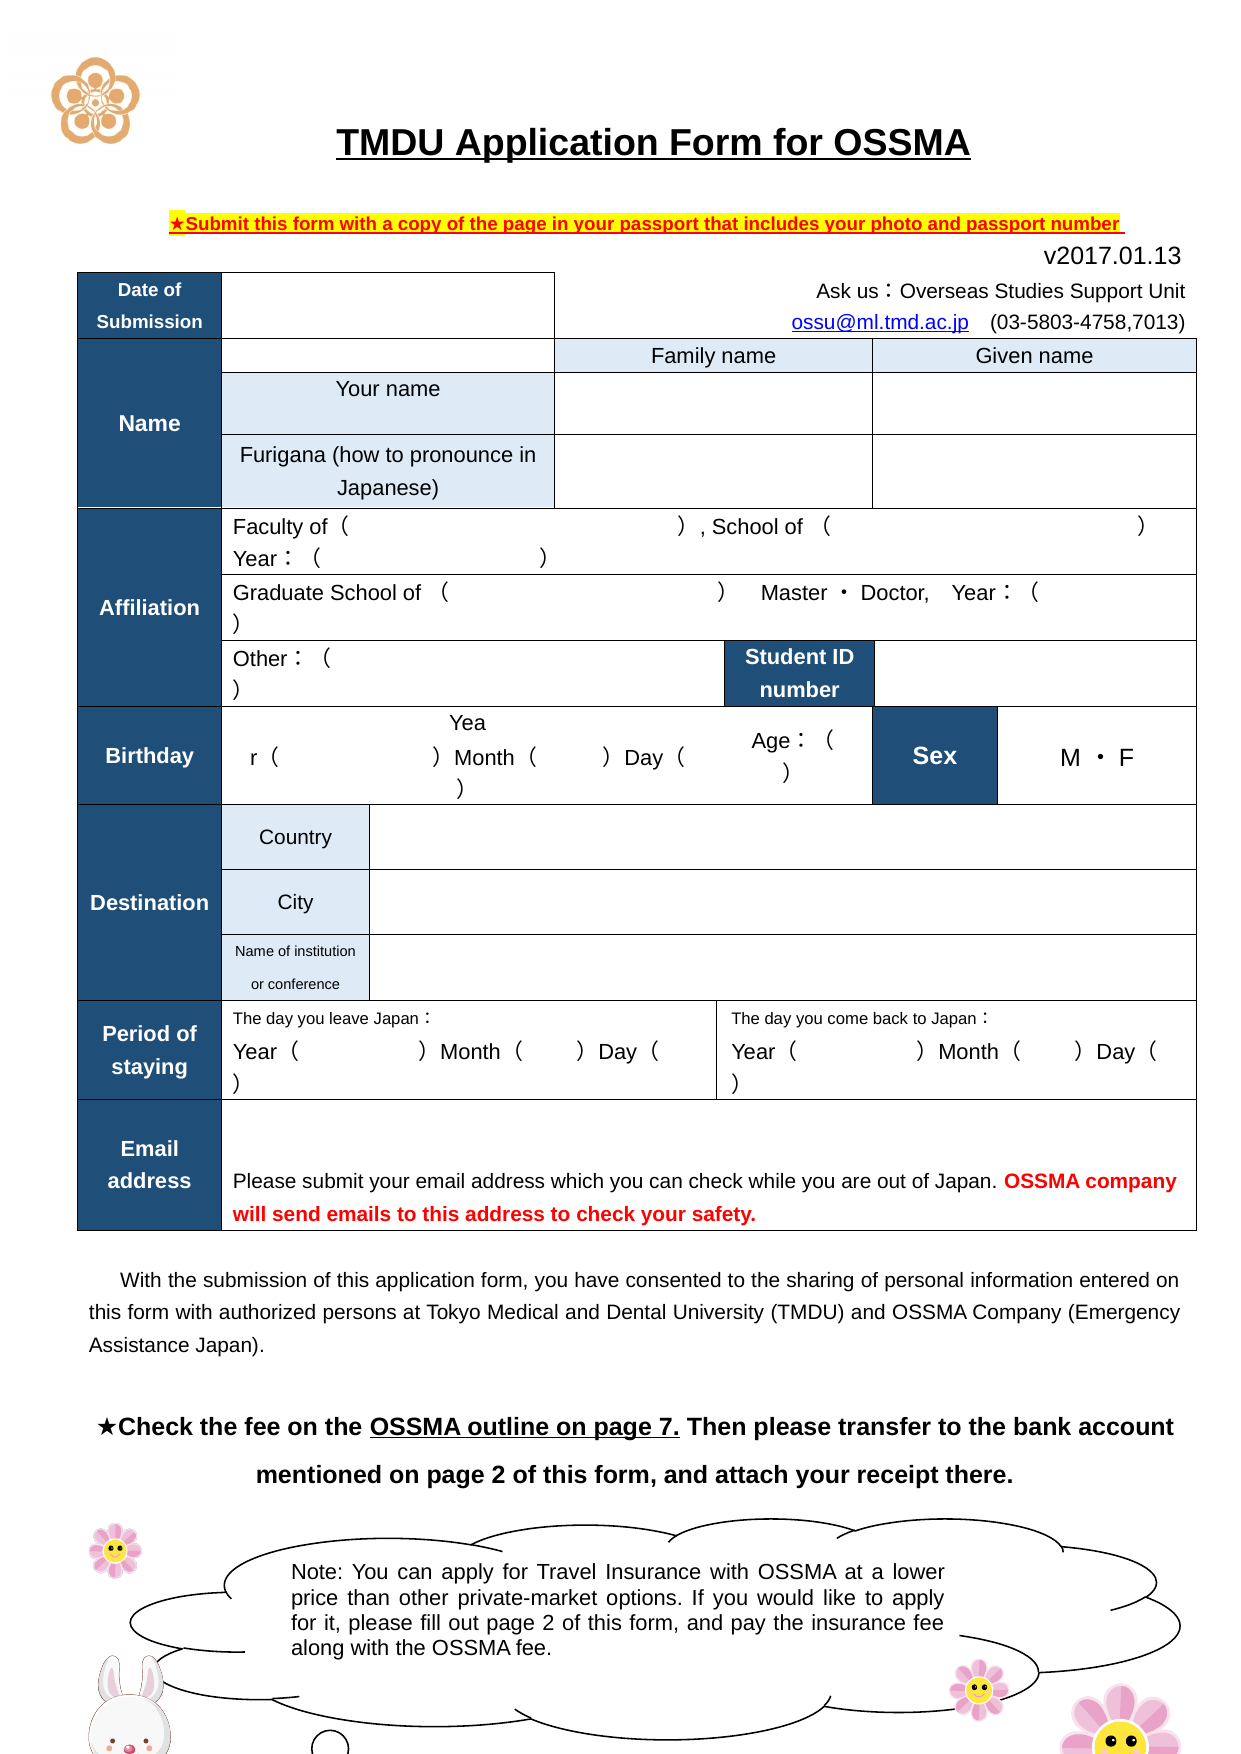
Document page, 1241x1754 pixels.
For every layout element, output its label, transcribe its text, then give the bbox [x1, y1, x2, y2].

text ★Submit this form with a copy of the page in your passport that includes your photo and passport number [89, 207, 1181, 239]
table_cell Furigana (how to pronounce in Japanese) [222, 435, 554, 507]
table_cell Email address [78, 1100, 221, 1230]
table_cell Name of institution or conference [222, 935, 369, 1000]
picture [8, 14, 182, 186]
table_cell Country [222, 805, 369, 869]
table_cell [555, 373, 872, 434]
table_cell [370, 935, 1196, 1000]
table_header Ask us：Overseas Studies Support Unit ossu@ml.tmd.ac.jp (03-5803-4758,7013) [555, 272, 1197, 338]
table_cell Faculty of（ ）, School of （ ） Year：（ ） [222, 509, 1196, 573]
table_cell [370, 870, 1196, 934]
table_cell [222, 339, 554, 372]
text With the submission of this application form, you have consented to the sharing of personal information entered on this form with authorized persons at Tokyo Medical and Dental University (TMDU) and OSSMA Company (Emergency Assistance Japan). [89, 1263, 1181, 1361]
table_cell M ・ F [998, 707, 1196, 804]
table_cell [370, 805, 1196, 869]
table_cell [873, 435, 1196, 507]
table_cell Sex [873, 707, 997, 804]
table_cell Name [78, 339, 221, 507]
table_cell City [222, 870, 369, 934]
table_cell Year（ ）Month（ ）Day（ ） [222, 707, 713, 804]
text TMDU Application Form for OSSMA [89, 109, 1181, 174]
table_cell [873, 373, 1196, 434]
table_cell Destination [78, 805, 221, 1000]
table_cell Family name [555, 339, 872, 372]
table_cell Student ID number [725, 641, 874, 706]
table_cell The day you come back to Japan： Year（ ）Month（ ）Day（ ） [717, 1001, 1196, 1099]
text v2017.01.13 [89, 239, 1181, 272]
table_header [222, 273, 554, 338]
text ★Check the fee on the OSSMA outline on page 7. Then please transfer to the bank account mentioned on page 2 of this form, and attach your receipt there. [89, 1393, 1181, 1491]
table_cell Other：（ ） [222, 641, 724, 706]
table_cell Graduate School of （ ） Master ・ Doctor, Year：（ ） [222, 575, 1196, 639]
table_cell Birthday [78, 707, 221, 804]
table_cell Please submit your email address which you can check while you are out of Japan. OSSMA company will send emails to this address to check your safety. [222, 1100, 1196, 1230]
table_cell Period of staying [78, 1001, 221, 1099]
table_cell The day you leave Japan： Year（ ）Month（ ）Day（ ） [222, 1001, 716, 1099]
table_cell Age：（ ） [713, 707, 872, 804]
picture [88, 1523, 143, 1580]
table_cell [555, 435, 872, 507]
table_cell Your name [222, 373, 554, 434]
table_cell [875, 641, 1196, 706]
table_cell Given name [873, 339, 1196, 372]
table_header Date of Submission [78, 273, 221, 338]
table_cell Affiliation [78, 509, 221, 706]
